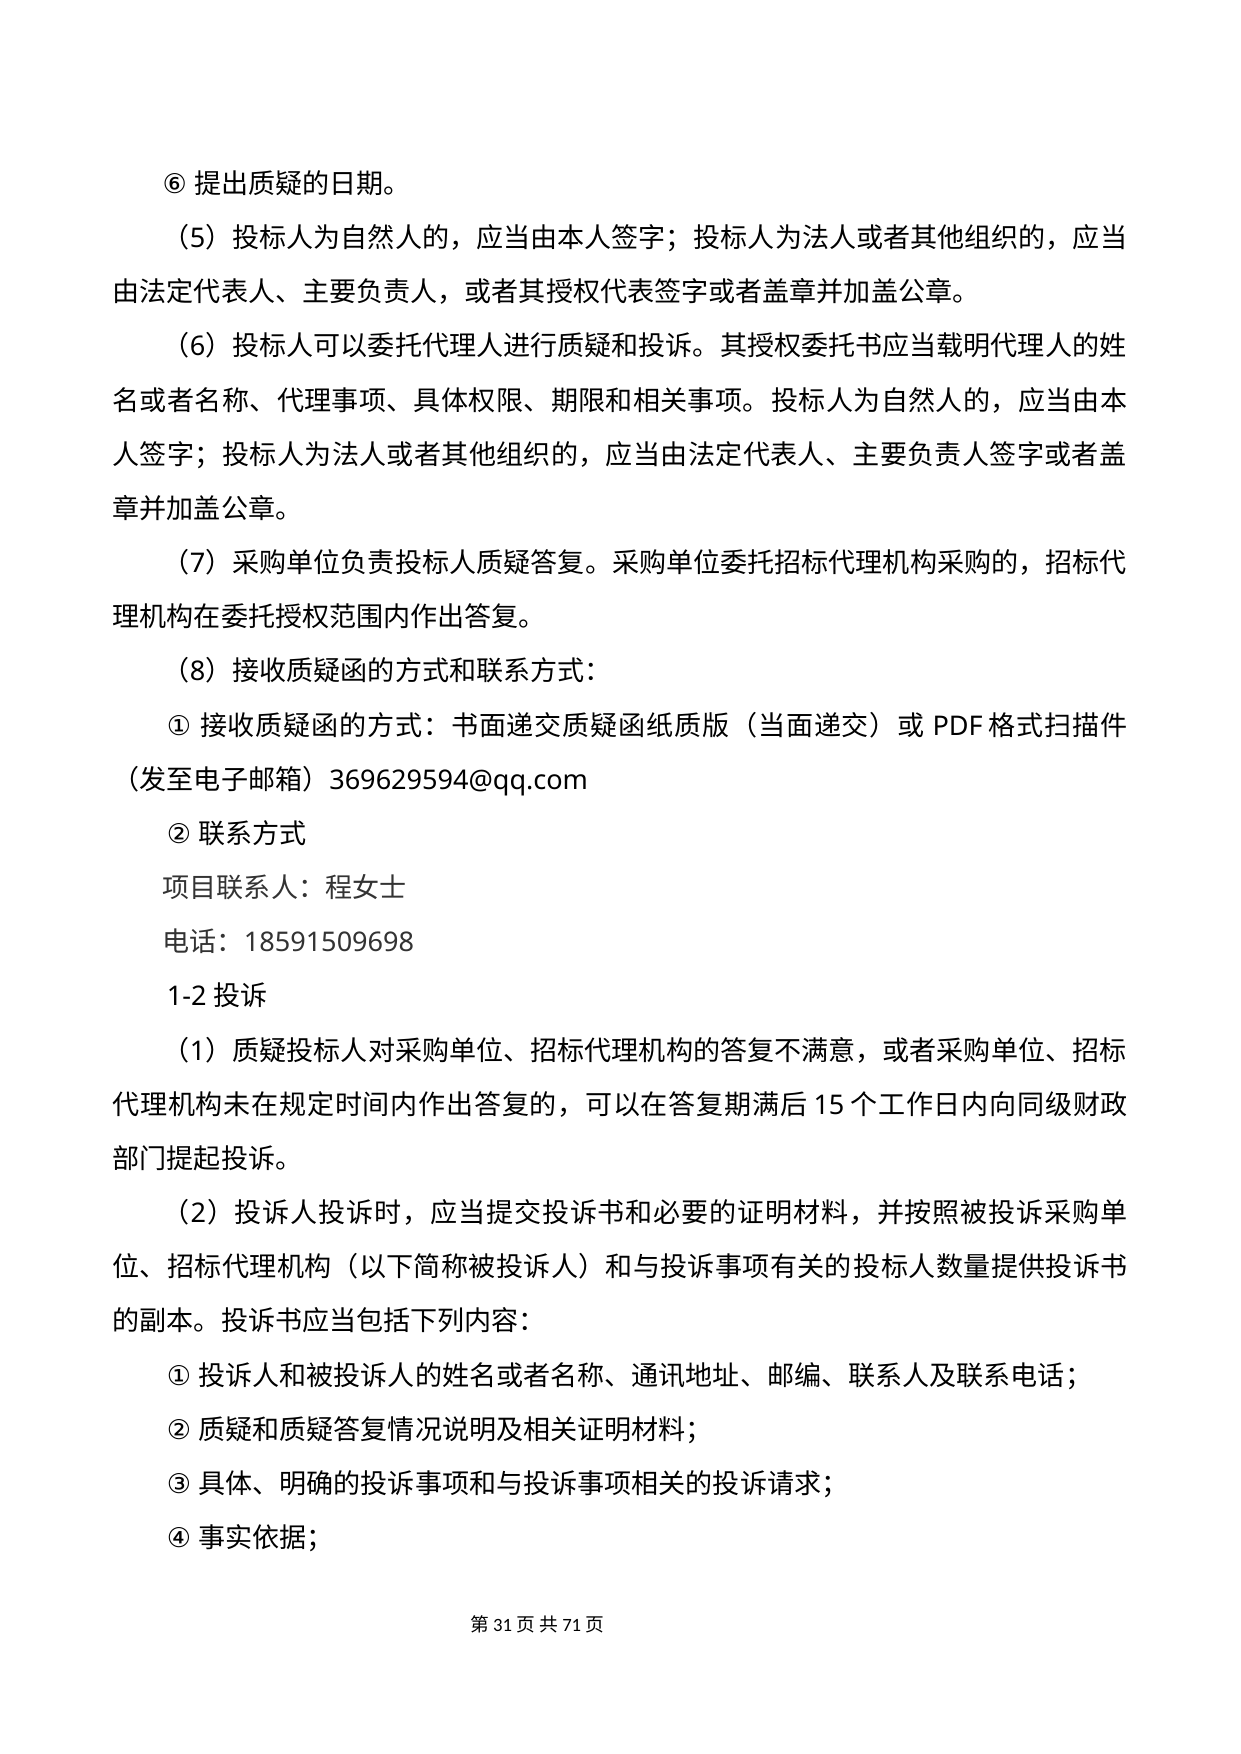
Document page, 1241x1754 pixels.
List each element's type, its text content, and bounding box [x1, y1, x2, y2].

text ⑥ 提出质疑的日期。 [112, 150, 1128, 204]
text （8）接收质疑函的方式和联系方式： [112, 637, 1128, 692]
text （2）投诉人投诉时，应当提交投诉书和必要的证明材料，并按照被投诉采购单位、招标代理机构（以下简称被投诉人）和与投诉事项有关的投标人数量提供投诉书的副本。投诉书应当包括下列内容： [112, 1179, 1128, 1342]
text （6）投标人可以委托代理人进行质疑和投诉。其授权委托书应当载明代理人的姓名或者名称、代理事项、具体权限、期限和相关事项。投标人为自然人的，应当由本人签字；投标人为法人或者其他组织的，应当由法定代表人、主要负责人签字或者盖章并加盖公章。 [112, 312, 1128, 529]
text ② 联系方式 [112, 800, 1128, 854]
text （5）投标人为自然人的，应当由本人签字；投标人为法人或者其他组织的，应当由法定代表人、主要负责人，或者其授权代表签字或者盖章并加盖公章。 [112, 204, 1128, 312]
text ③ 具体、明确的投诉事项和与投诉事项相关的投诉请求； [112, 1450, 1128, 1504]
text 电话：18591509698 [112, 908, 1128, 962]
text ④ 事实依据； [112, 1504, 1128, 1558]
text ① 接收质疑函的方式：书面递交质疑函纸质版（当面递交）或PDF格式扫描件（发至电子邮箱）369629594@qq.com [112, 692, 1128, 800]
text 1-2 投诉 [112, 962, 1128, 1017]
text （7）采购单位负责投标人质疑答复。采购单位委托招标代理机构采购的，招标代理机构在委托授权范围内作出答复。 [112, 529, 1128, 637]
text 项目联系人：程女士 [112, 854, 1128, 908]
text （1）质疑投标人对采购单位、招标代理机构的答复不满意，或者采购单位、招标代理机构未在规定时间内作出答复的，可以在答复期满后15个工作日内向同级财政部门提起投诉。 [112, 1017, 1128, 1179]
text ① 投诉人和被投诉人的姓名或者名称、通讯地址、邮编、联系人及联系电话； [112, 1342, 1128, 1396]
text ② 质疑和质疑答复情况说明及相关证明材料； [112, 1396, 1128, 1450]
